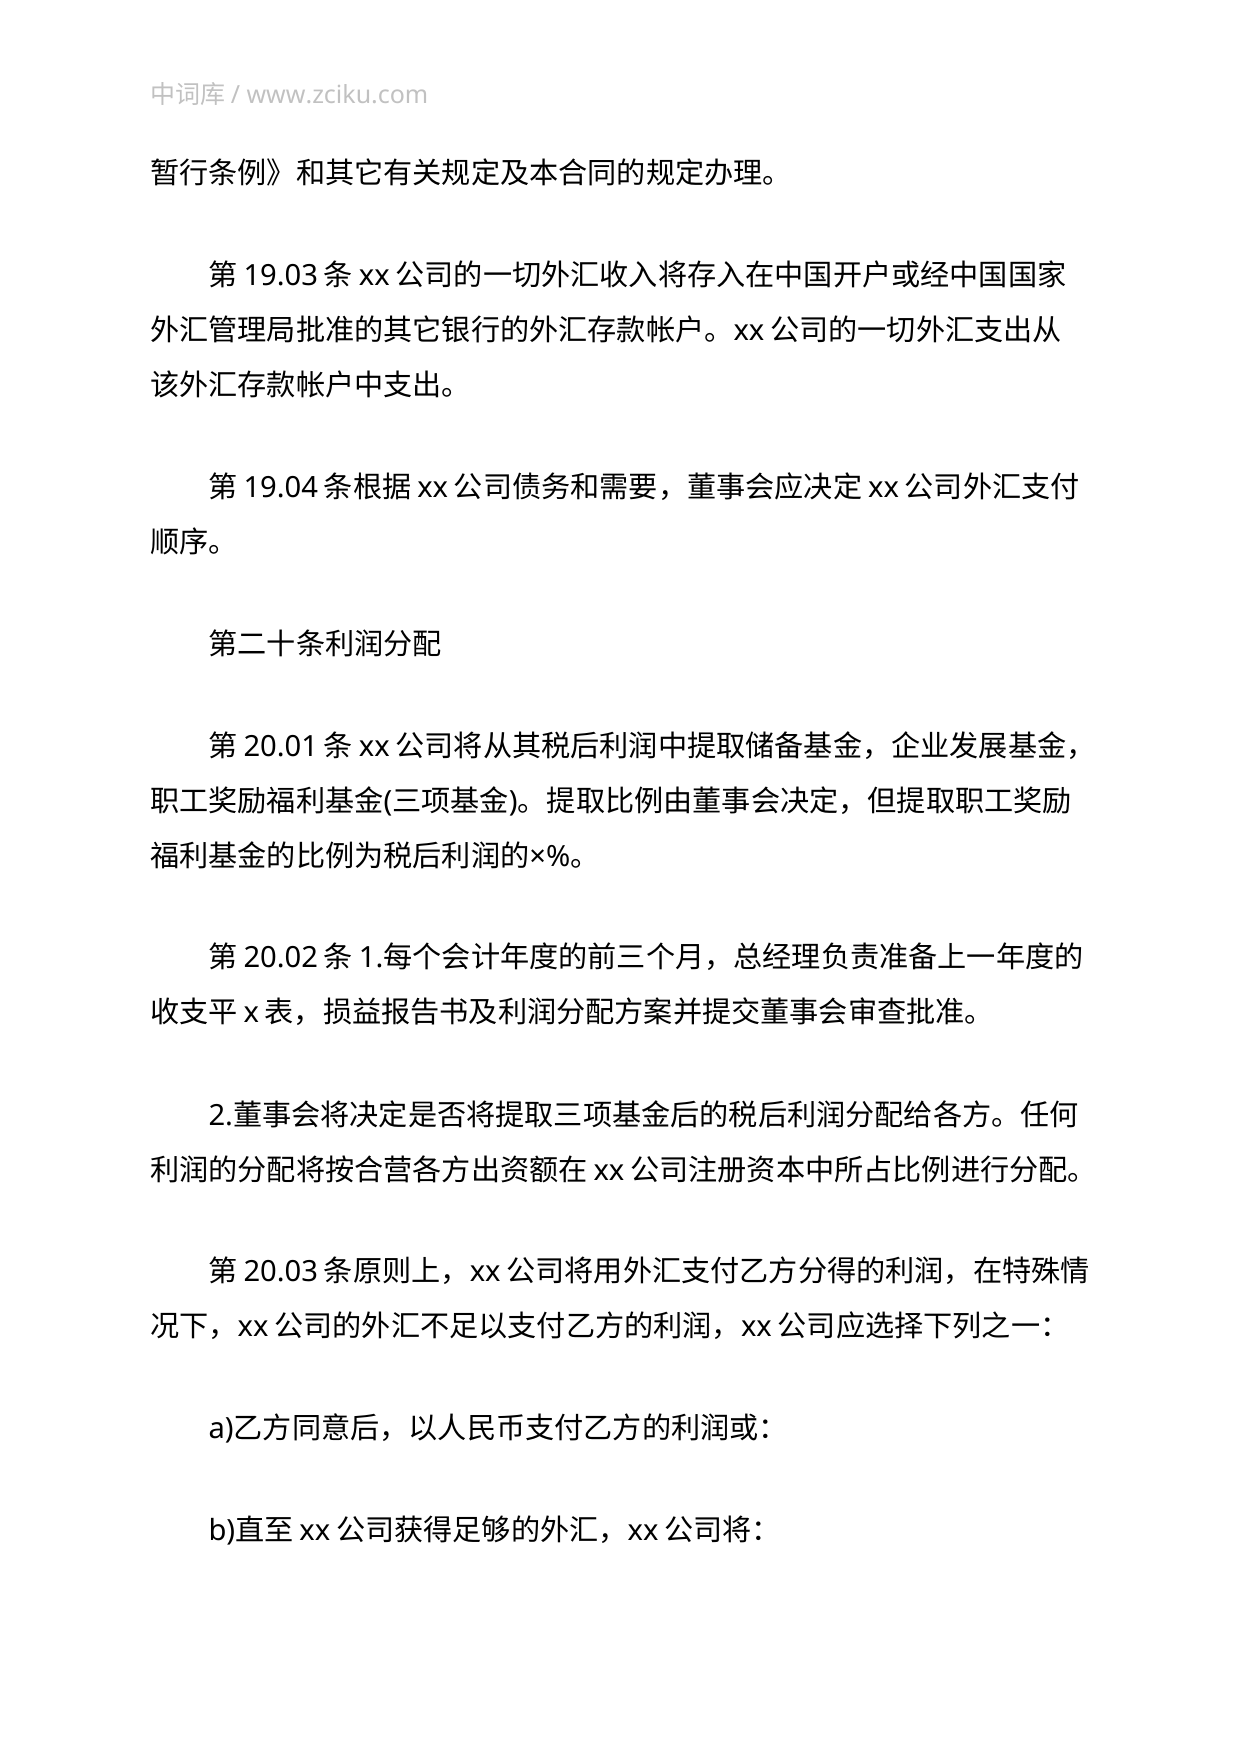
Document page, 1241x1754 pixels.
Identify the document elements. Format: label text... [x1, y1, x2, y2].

text 第20.02条1.每个会计年度的前三个月，总经理负责准备上一年度的收支平x表，损益报告书及利润分配方案并提交董事会审查批准。 [150, 934, 1090, 1031]
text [150, 150, 1090, 192]
text 第二十条利润分配 [150, 620, 1090, 663]
text 第20.03条原则上，xx公司将用外汇支付乙方分得的利润，在特殊情况下，xx公司的外汇不足以支付乙方的利润，xx公司应选择下列之一： [150, 1248, 1090, 1345]
text a)乙方同意后，以人民币支付乙方的利润或： [150, 1405, 1090, 1447]
text 第19.03条xx公司的一切外汇收入将存入在中国开户或经中国国家外汇管理局批准的其它银行的外汇存款帐户。xx公司的一切外汇支出从该外汇存款帐户中支出。 [150, 252, 1090, 404]
text 第20.01条xx公司将从其税后利润中提取储备基金，企业发展基金，职工奖励福利基金(三项基金)。提取比例由董事会决定，但提取职工奖励福利基金的比例为税后利润的×%。 [150, 722, 1090, 874]
text 2.董事会将决定是否将提取三项基金后的税后利润分配给各方。任何利润的分配将按合营各方出资额在xx公司注册资本中所占比例进行分配。 [150, 1091, 1090, 1188]
text b)直至xx公司获得足够的外汇，xx公司将： [150, 1507, 1090, 1549]
text 第19.04条根据xx公司债务和需要，董事会应决定xx公司外汇支付顺序。 [150, 463, 1090, 561]
